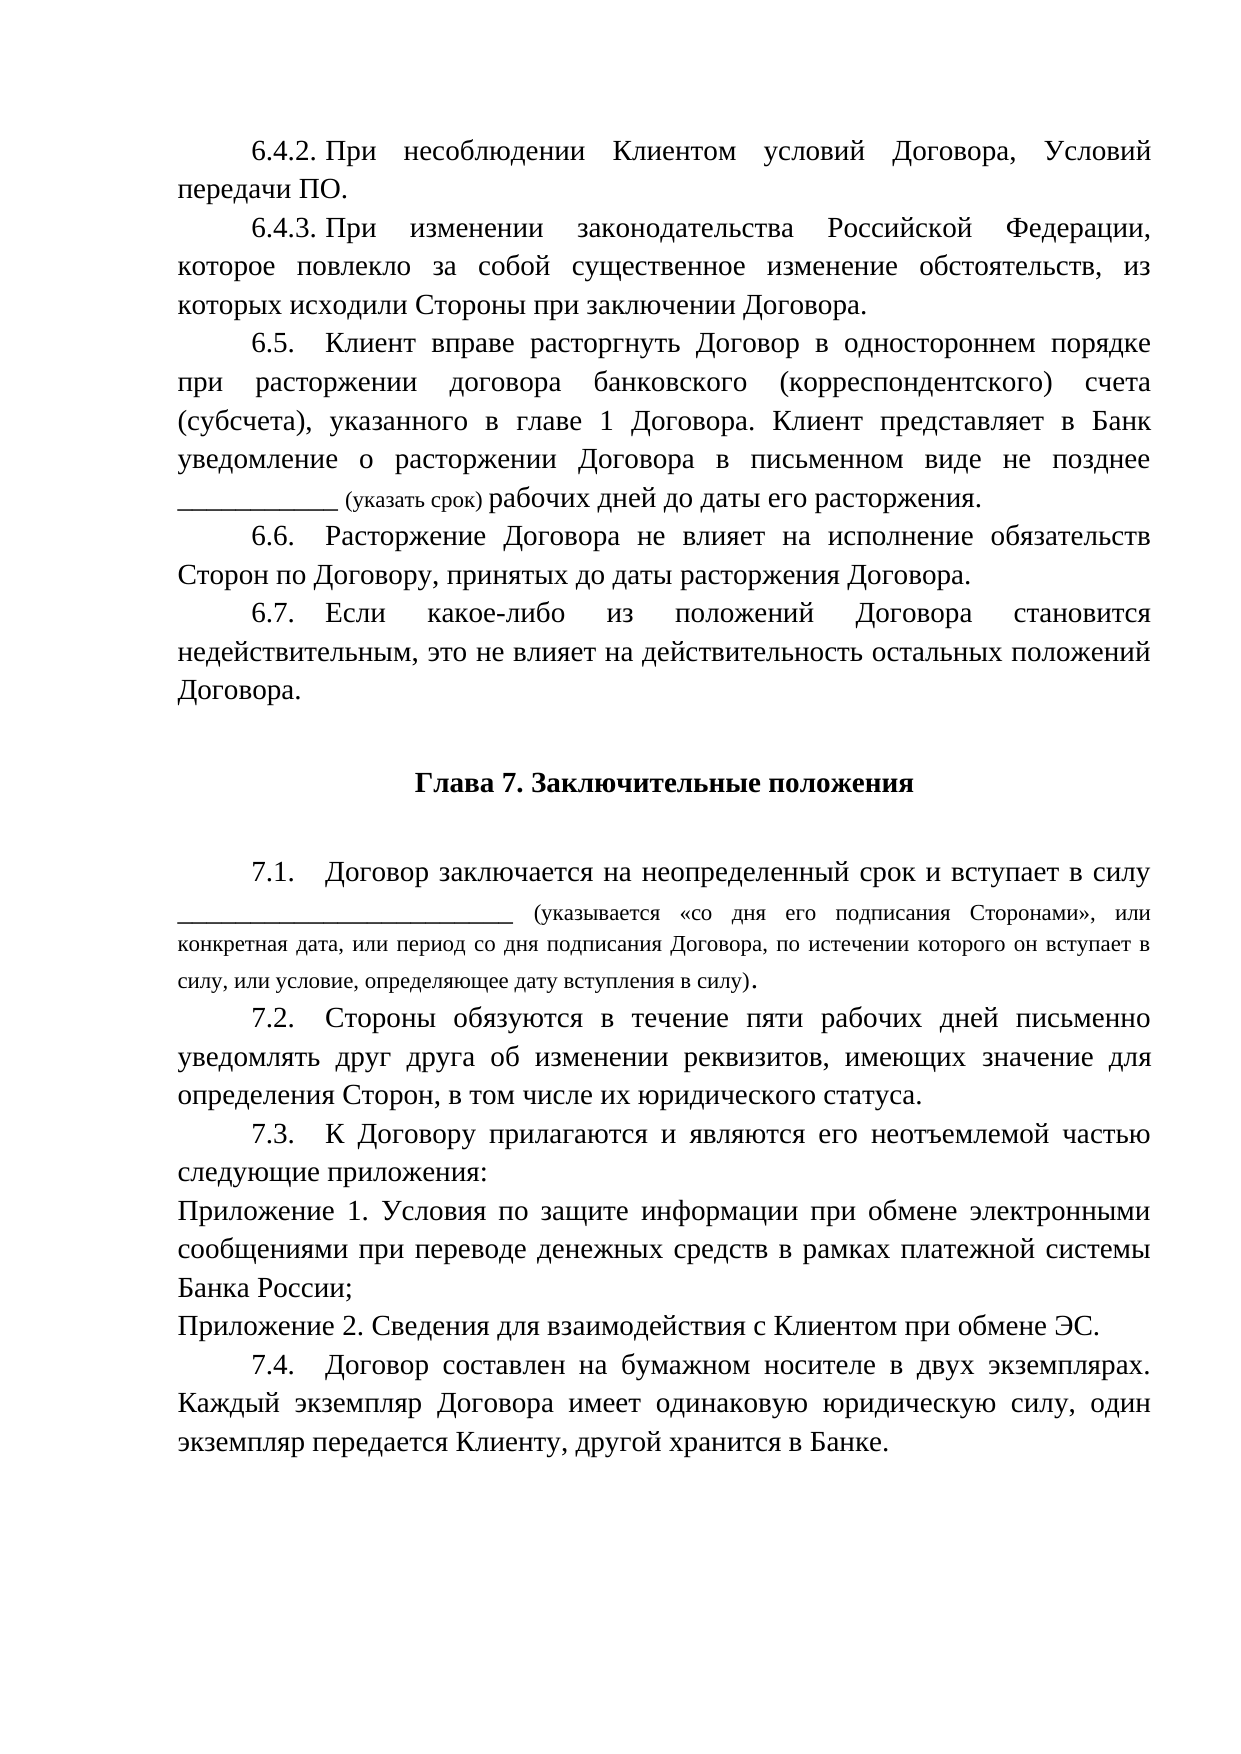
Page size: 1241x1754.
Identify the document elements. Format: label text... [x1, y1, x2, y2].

list При изменении законодательства Российской Федерации, которое повлекло за собой существенное изменение обстоятельств, из которых исходили Стороны при заключении Договора. [177, 210, 1152, 321]
text Приложение 1. Условия по защите информации при обмене электронными сообщениями при переводе денежных средств в рамках платежной системы Банка России; [177, 1193, 1152, 1303]
list К Договору прилагаются и являются его неотъемлемой частью следующие приложения: [177, 1116, 1152, 1188]
list При несоблюдении Клиентом условий Договора, Условий передачи ПО. [177, 133, 1152, 205]
subtitle Глава 7. Заключительные положения [177, 766, 1152, 799]
list Договор заключается на неопределенный срок и вступает в силу _______________________ (указывается «со дня его подписания Сторонами», или конкретная дата, или период со дня подписания Договора, по истечении которого он вступает в силу, или условие, определяющее дату вступления в силу). [177, 854, 1152, 995]
list Стороны обязуются в течение пяти рабочих дней письменно уведомлять друг друга об изменении реквизитов, имеющих значение для определения Сторон, в том числе их юридического статуса. [177, 1000, 1152, 1111]
list Договор составлен на бумажном носителе в двух экземплярах. Каждый экземпляр Договора имеет одинаковую юридическую силу, один экземпляр передается Клиенту, другой хранится в Банке. [177, 1347, 1152, 1458]
text Приложение 2. Сведения для взаимодействия с Клиентом при обмене ЭС. [177, 1308, 1152, 1342]
list Клиент вправе расторгнуть Договор в одностороннем порядке при расторжении договора банковского (корреспондентского) счета (субсчета), указанного в главе 1 Договора. Клиент представляет в Банк уведомление о расторжении Договора в письменном виде не позднее ___________ (указать срок) рабочих дней до даты его расторжения. [177, 326, 1152, 513]
list Расторжение Договора не влияет на исполнение обязательств Сторон по Договору, принятых до даты расторжения Договора. [177, 518, 1152, 590]
list Если какое-либо из положений Договора становится недействительным, это не влияет на действительность остальных положений Договора. [177, 595, 1152, 706]
